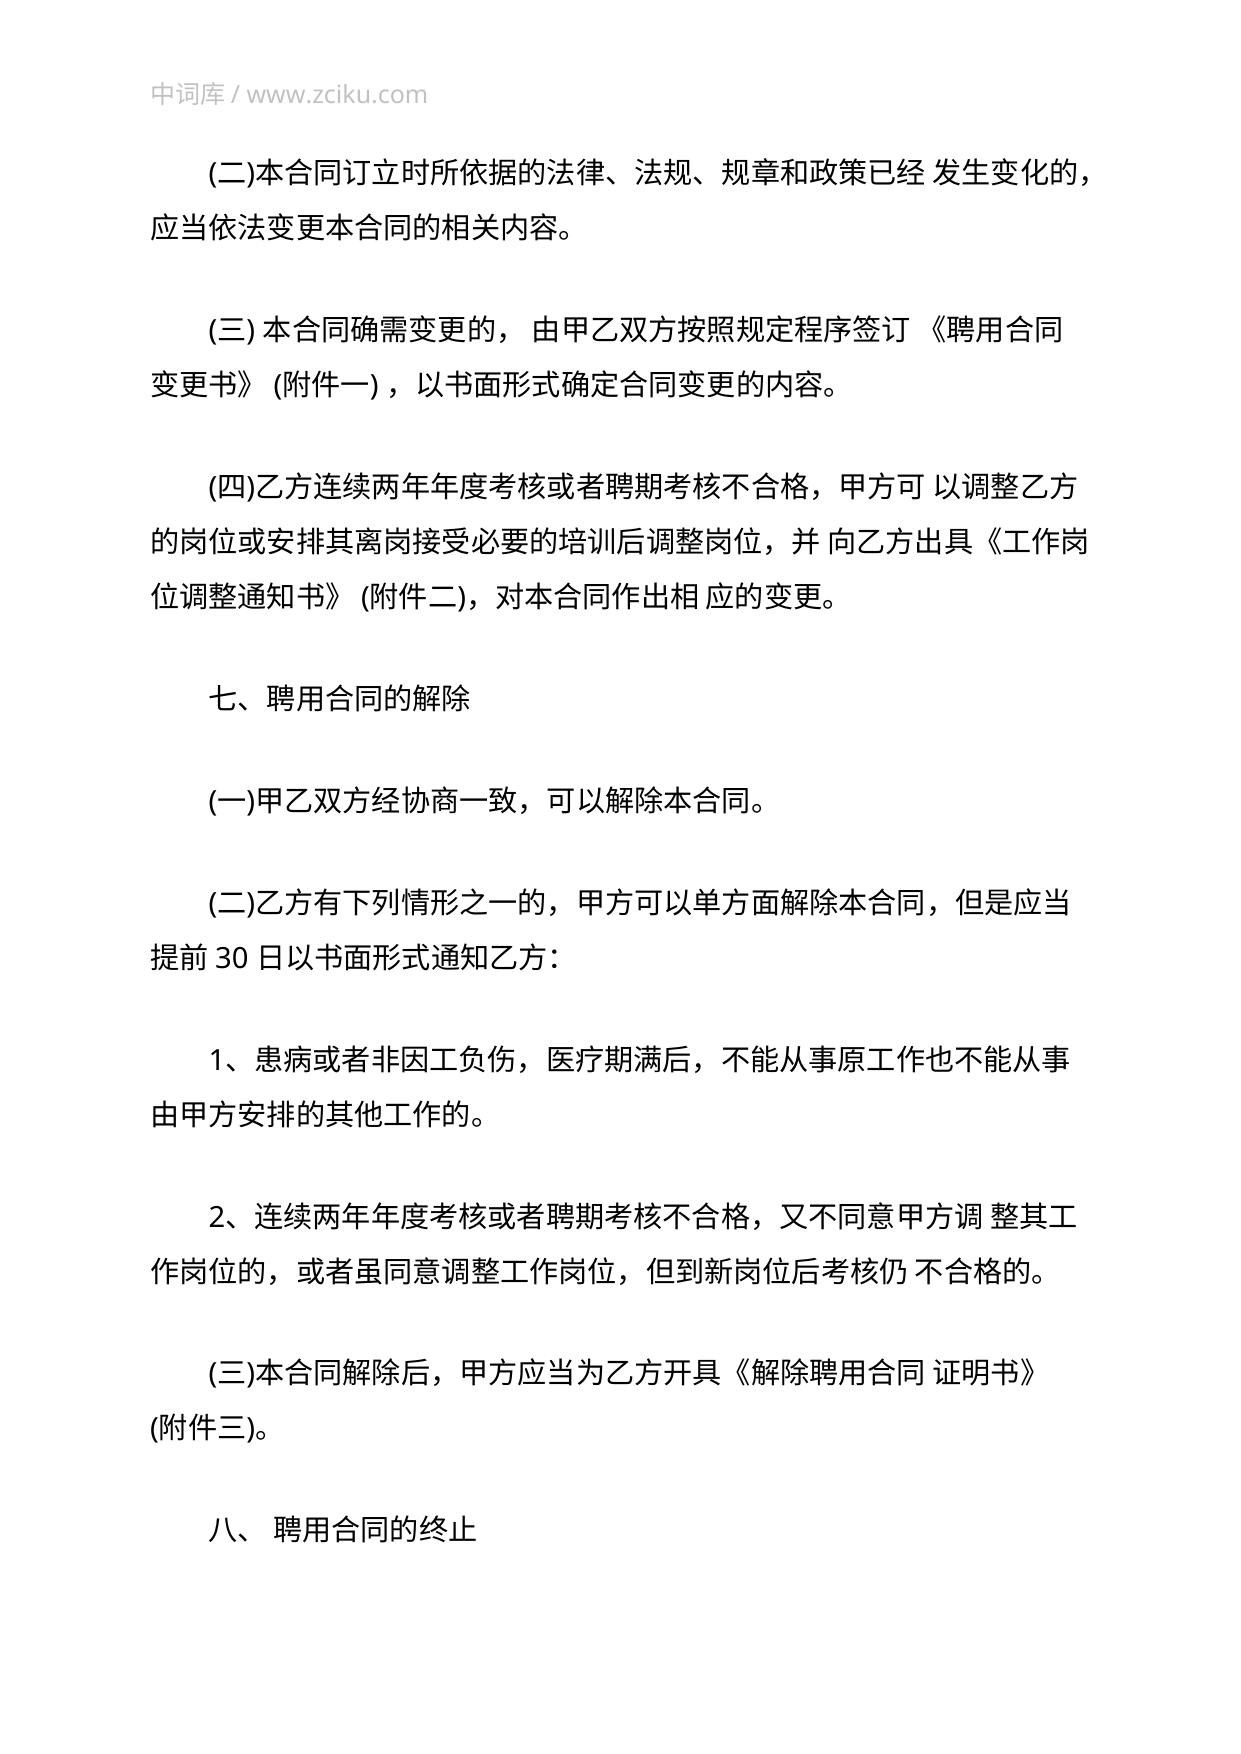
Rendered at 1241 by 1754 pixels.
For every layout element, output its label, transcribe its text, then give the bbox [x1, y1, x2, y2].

text 七、聘用合同的解除 [150, 676, 1090, 718]
text 2、连续两年年度考核或者聘期考核不合格，又不同意甲方调 整其工作岗位的，或者虽同意调整工作岗位，但到新岗位后考核仍 不合格的。 [150, 1193, 1090, 1290]
text (三) 本合同确需变更的， 由甲乙双方按照规定程序签订 《聘用合同变更书》 (附件一) ，以书面形式确定合同变更的内容。 [150, 307, 1090, 404]
text 1、患病或者非因工负伤，医疗期满后，不能从事原工作也不能从事由甲方安排的其他工作的。 [150, 1036, 1090, 1134]
text (三)本合同解除后，甲方应当为乙方开具《解除聘用合同 证明书》 (附件三)。 [150, 1350, 1090, 1447]
text (二)乙方有下列情形之一的，甲方可以单方面解除本合同，但是应当提前 30 日以书面形式通知乙方： [150, 879, 1090, 977]
text (一)甲乙双方经协商一致，可以解除本合同。 [150, 777, 1090, 820]
text (四)乙方连续两年年度考核或者聘期考核不合格，甲方可 以调整乙方的岗位或安排其离岗接受必要的培训后调整岗位，并 向乙方出具《工作岗位调整通知书》 (附件二)，对本合同作出相 应的变更。 [150, 464, 1090, 616]
text 八、 聘用合同的终止 [150, 1507, 1090, 1549]
text (二)本合同订立时所依据的法律、法规、规章和政策已经 发生变化的，应当依法变更本合同的相关内容。 [150, 150, 1090, 247]
